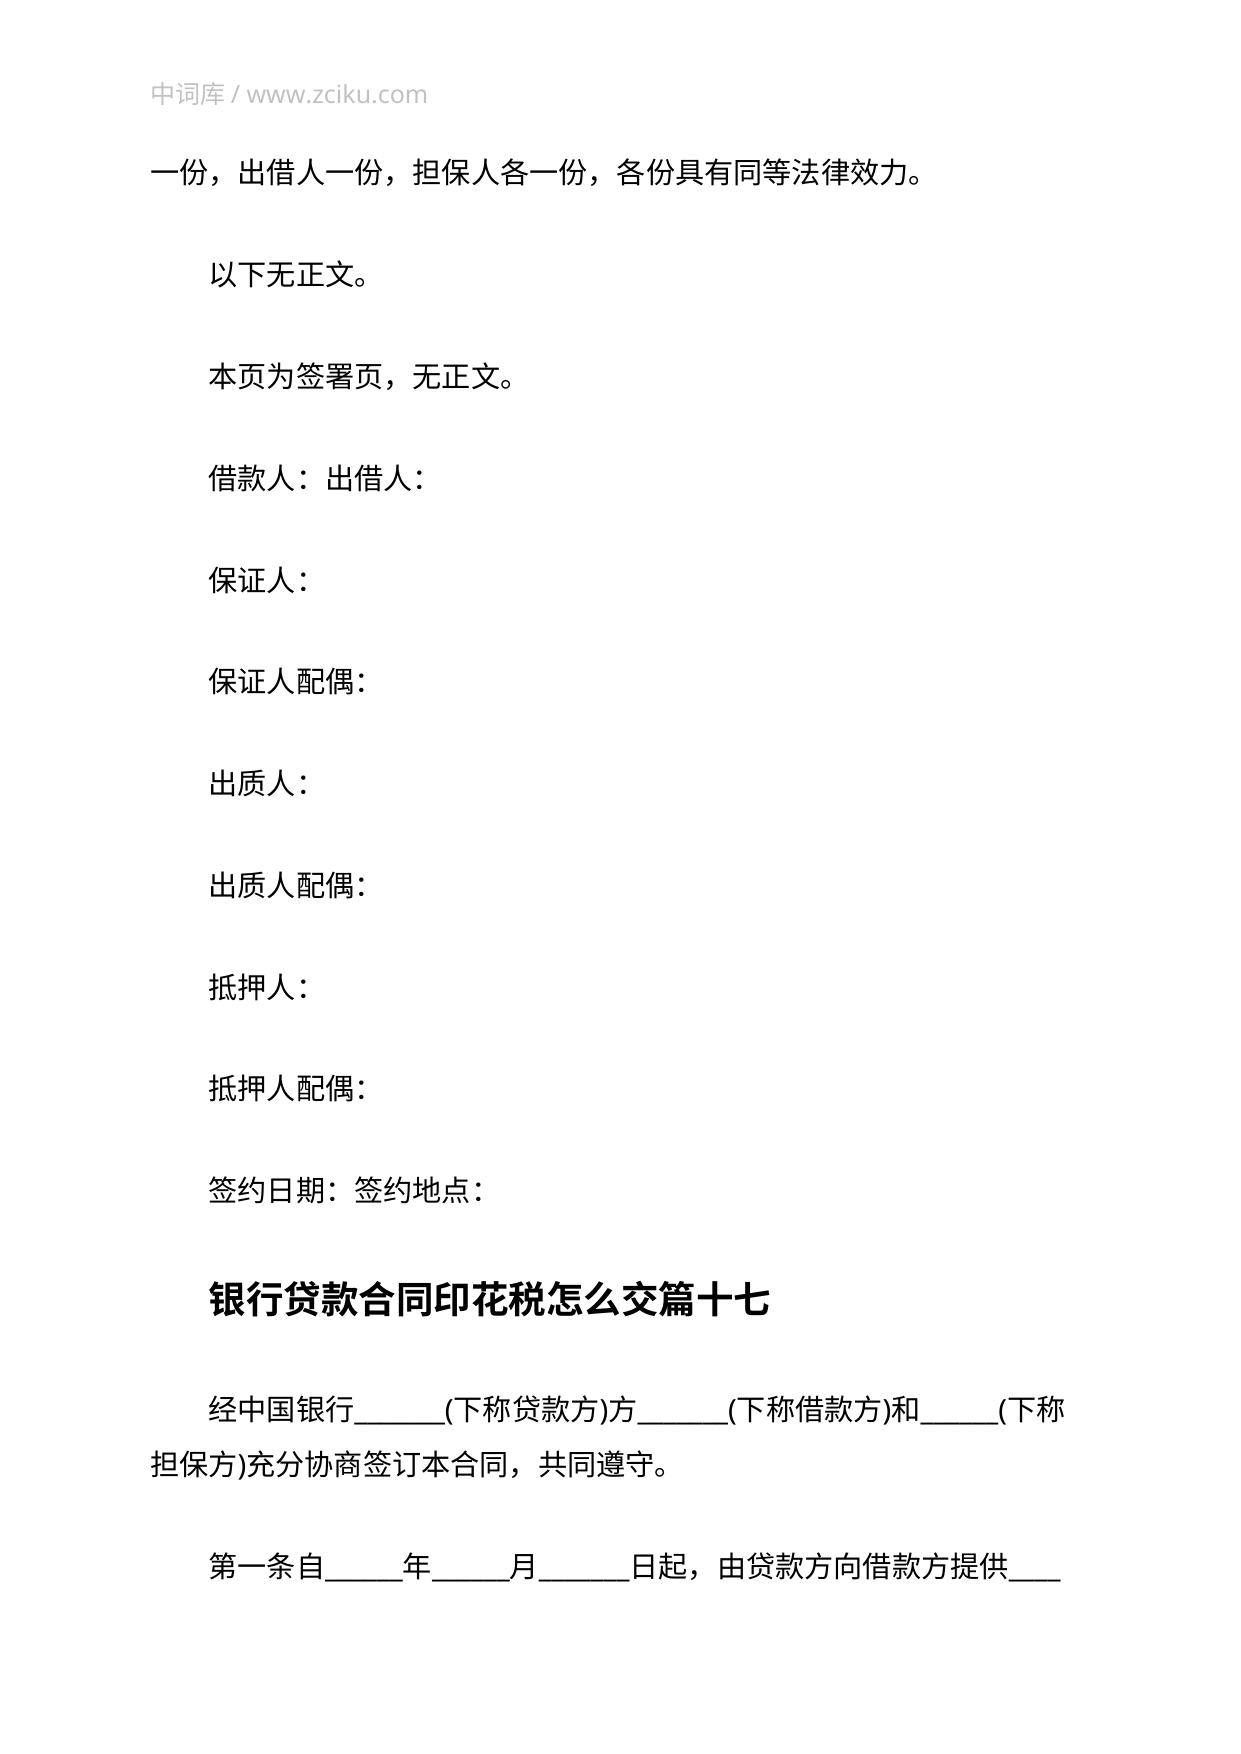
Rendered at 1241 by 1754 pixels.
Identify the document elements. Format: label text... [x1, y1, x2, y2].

text 出质人： [150, 761, 1090, 803]
text 以下无正文。 [150, 252, 1090, 294]
text 保证人配偶： [150, 659, 1090, 701]
text 出质人配偶： [150, 862, 1090, 905]
text 借款人：出借人： [150, 455, 1090, 498]
text 经中国银行_______(下称贷款方)方_______(下称借款方)和______(下称担保方)充分协商签订本合同，共同遵守。 [150, 1387, 1090, 1484]
text 保证人： [150, 557, 1090, 599]
text 银行贷款合同印花税怎么交篇十七 [150, 1269, 1090, 1324]
text 抵押人配偶： [150, 1066, 1090, 1108]
text 本页为签署页，无正文。 [150, 353, 1090, 396]
text 签约日期：签约地点： [150, 1168, 1090, 1210]
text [150, 150, 1090, 192]
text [150, 1544, 1090, 1586]
text 抵押人： [150, 964, 1090, 1006]
